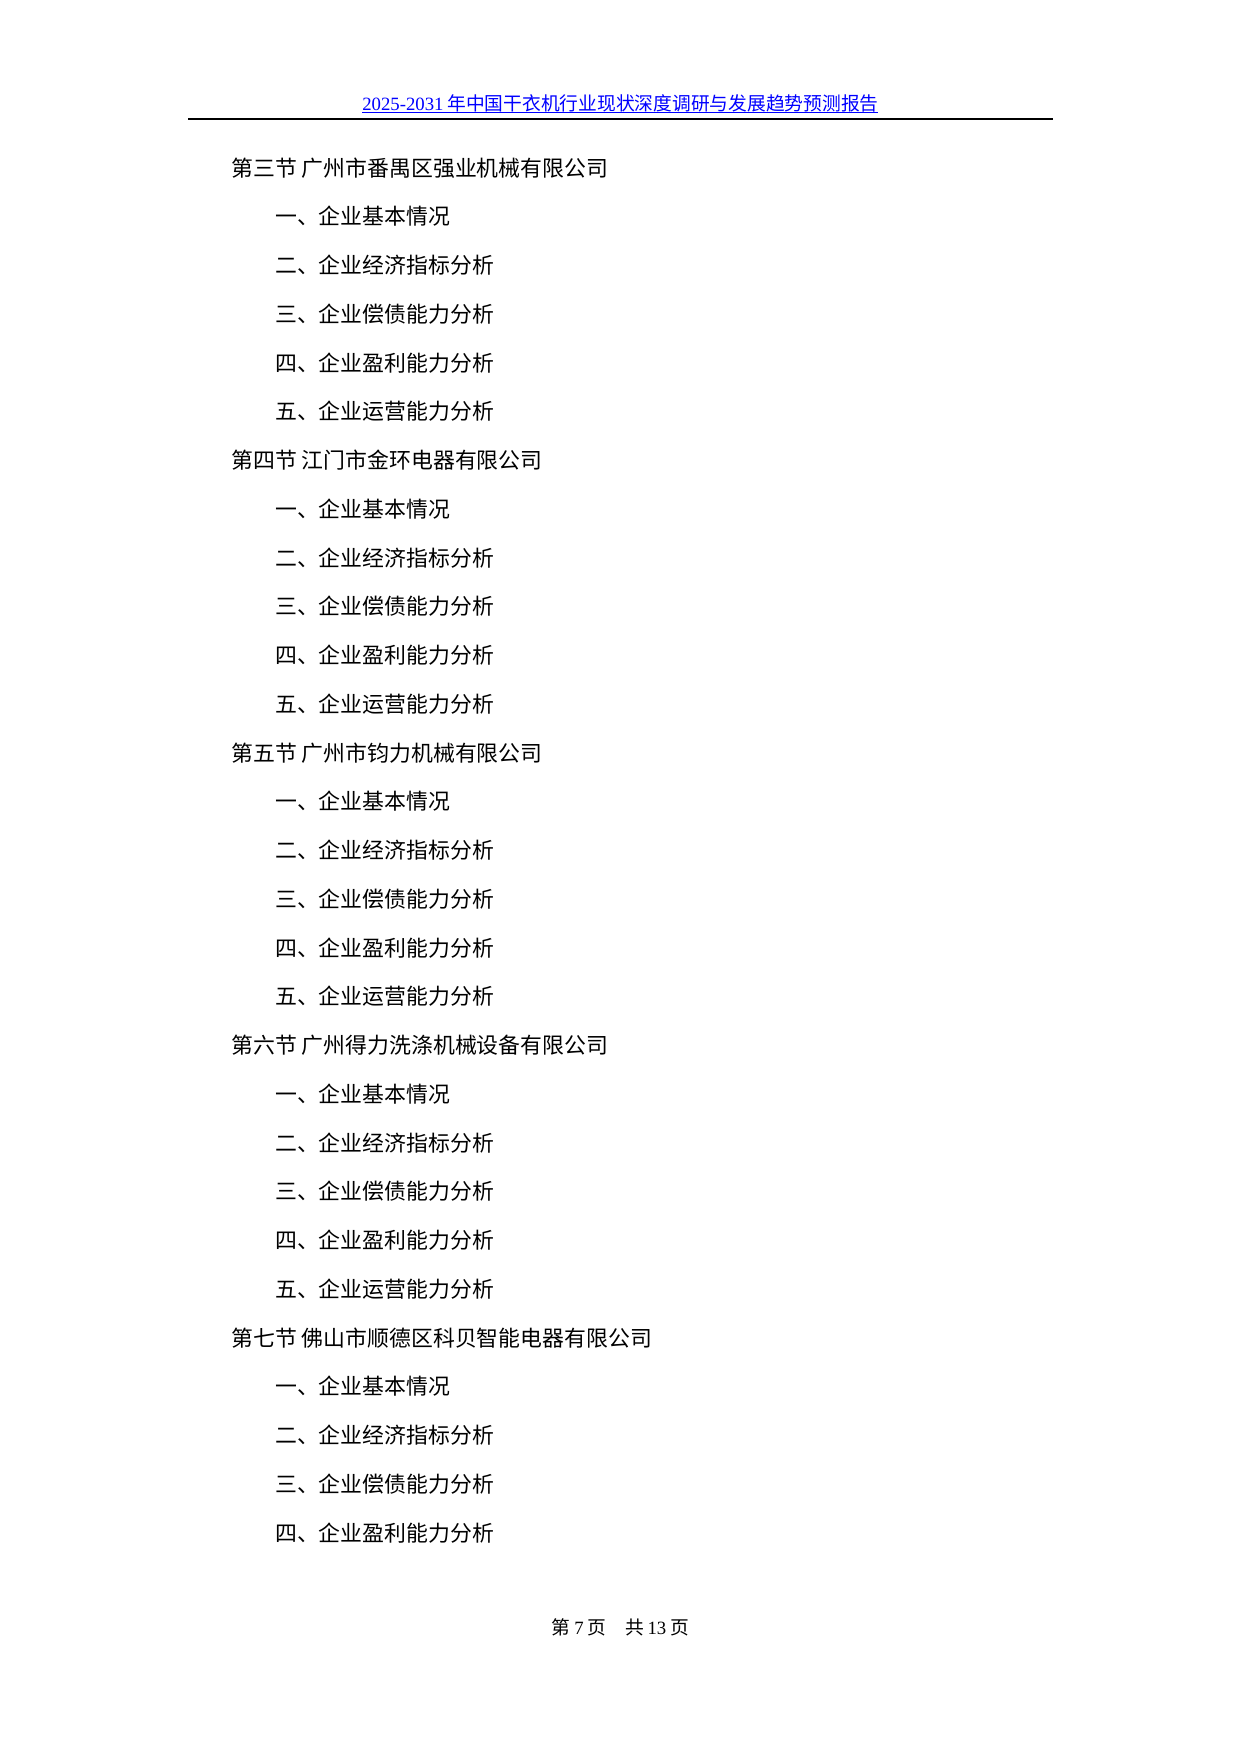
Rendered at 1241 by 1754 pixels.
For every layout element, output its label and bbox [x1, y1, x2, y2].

text [187, 150, 1053, 1548]
